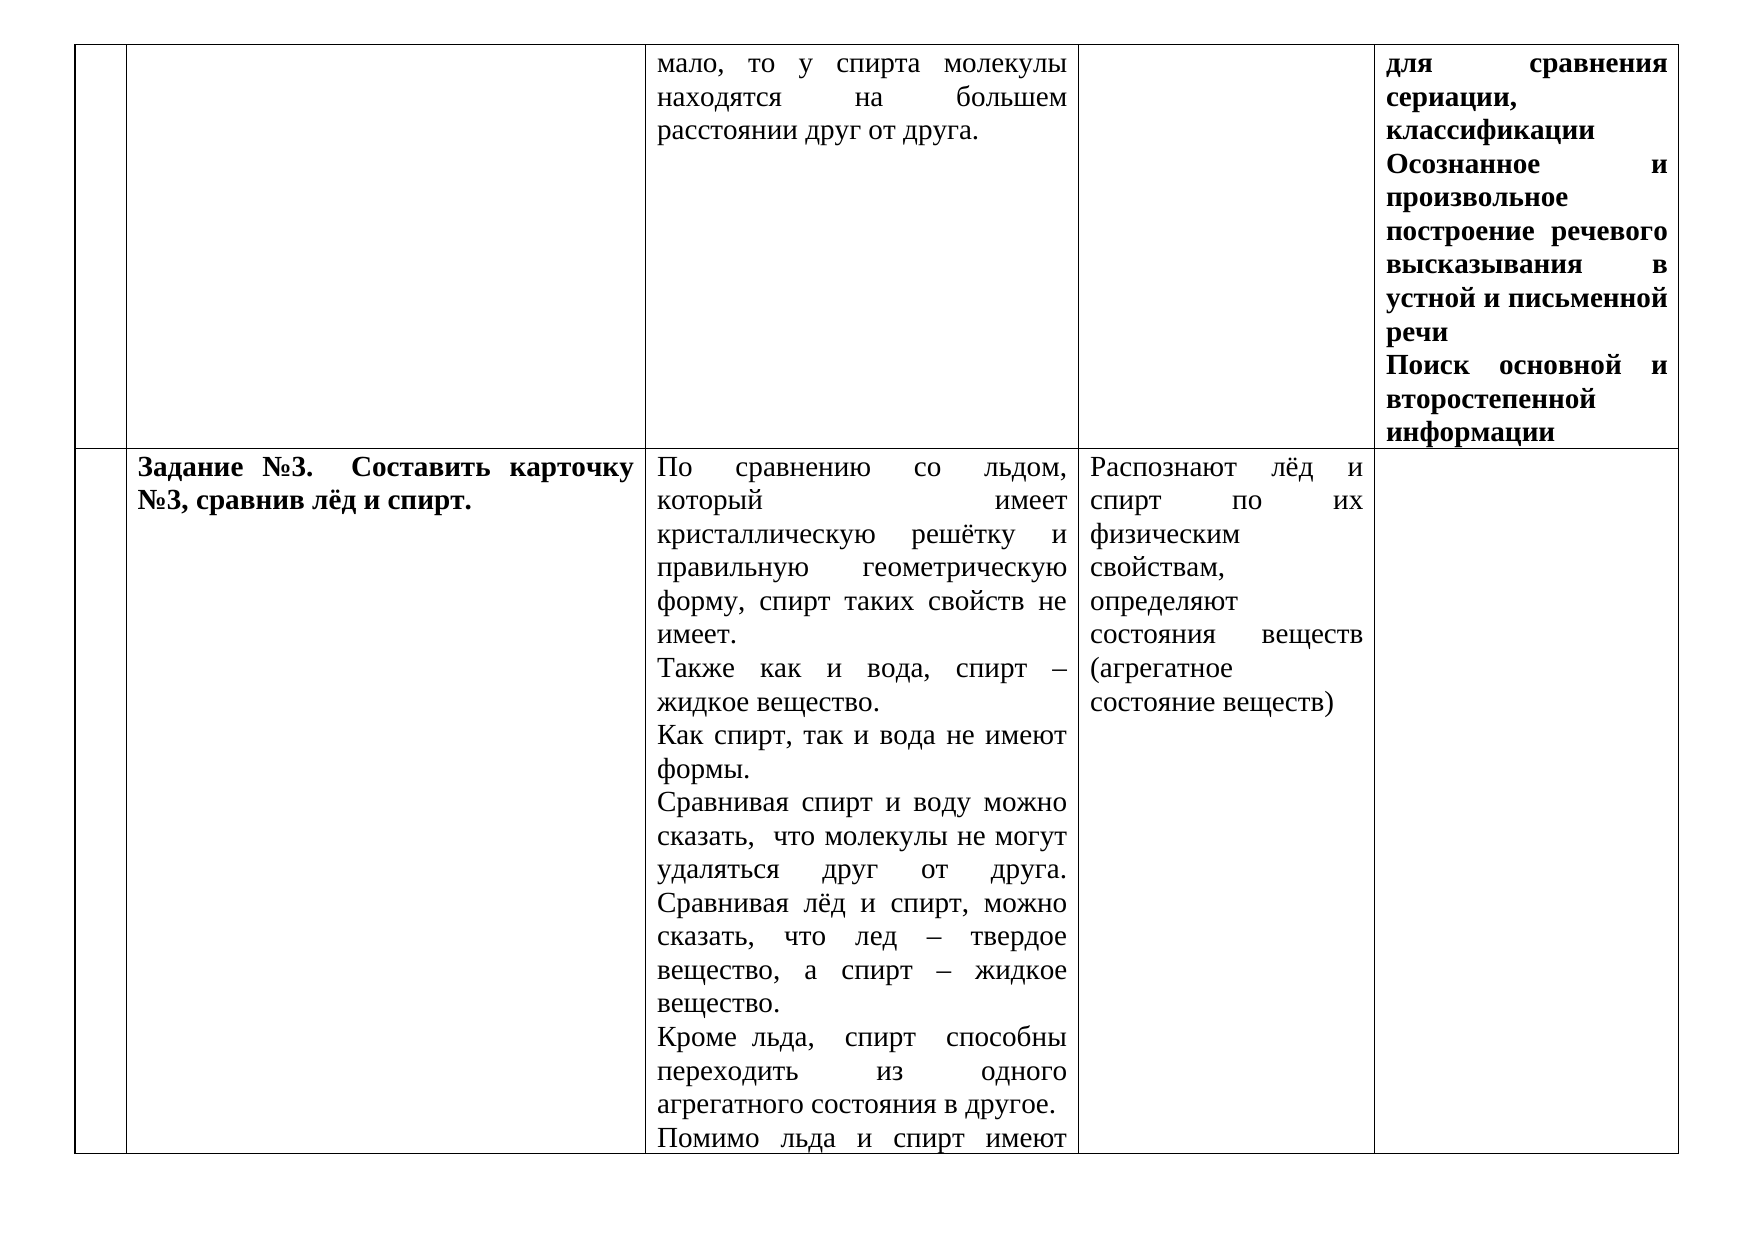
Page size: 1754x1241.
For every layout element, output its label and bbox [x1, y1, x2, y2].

table_cell [76, 45, 126, 448]
table_cell [1375, 45, 1678, 448]
table_cell [646, 45, 1078, 448]
table_cell [1079, 45, 1374, 448]
table_cell [1079, 449, 1374, 1153]
table_cell [76, 449, 126, 1153]
table_cell [1375, 449, 1678, 1153]
table_cell [646, 449, 1078, 1153]
table_cell [127, 449, 645, 1153]
table_cell [127, 45, 645, 448]
